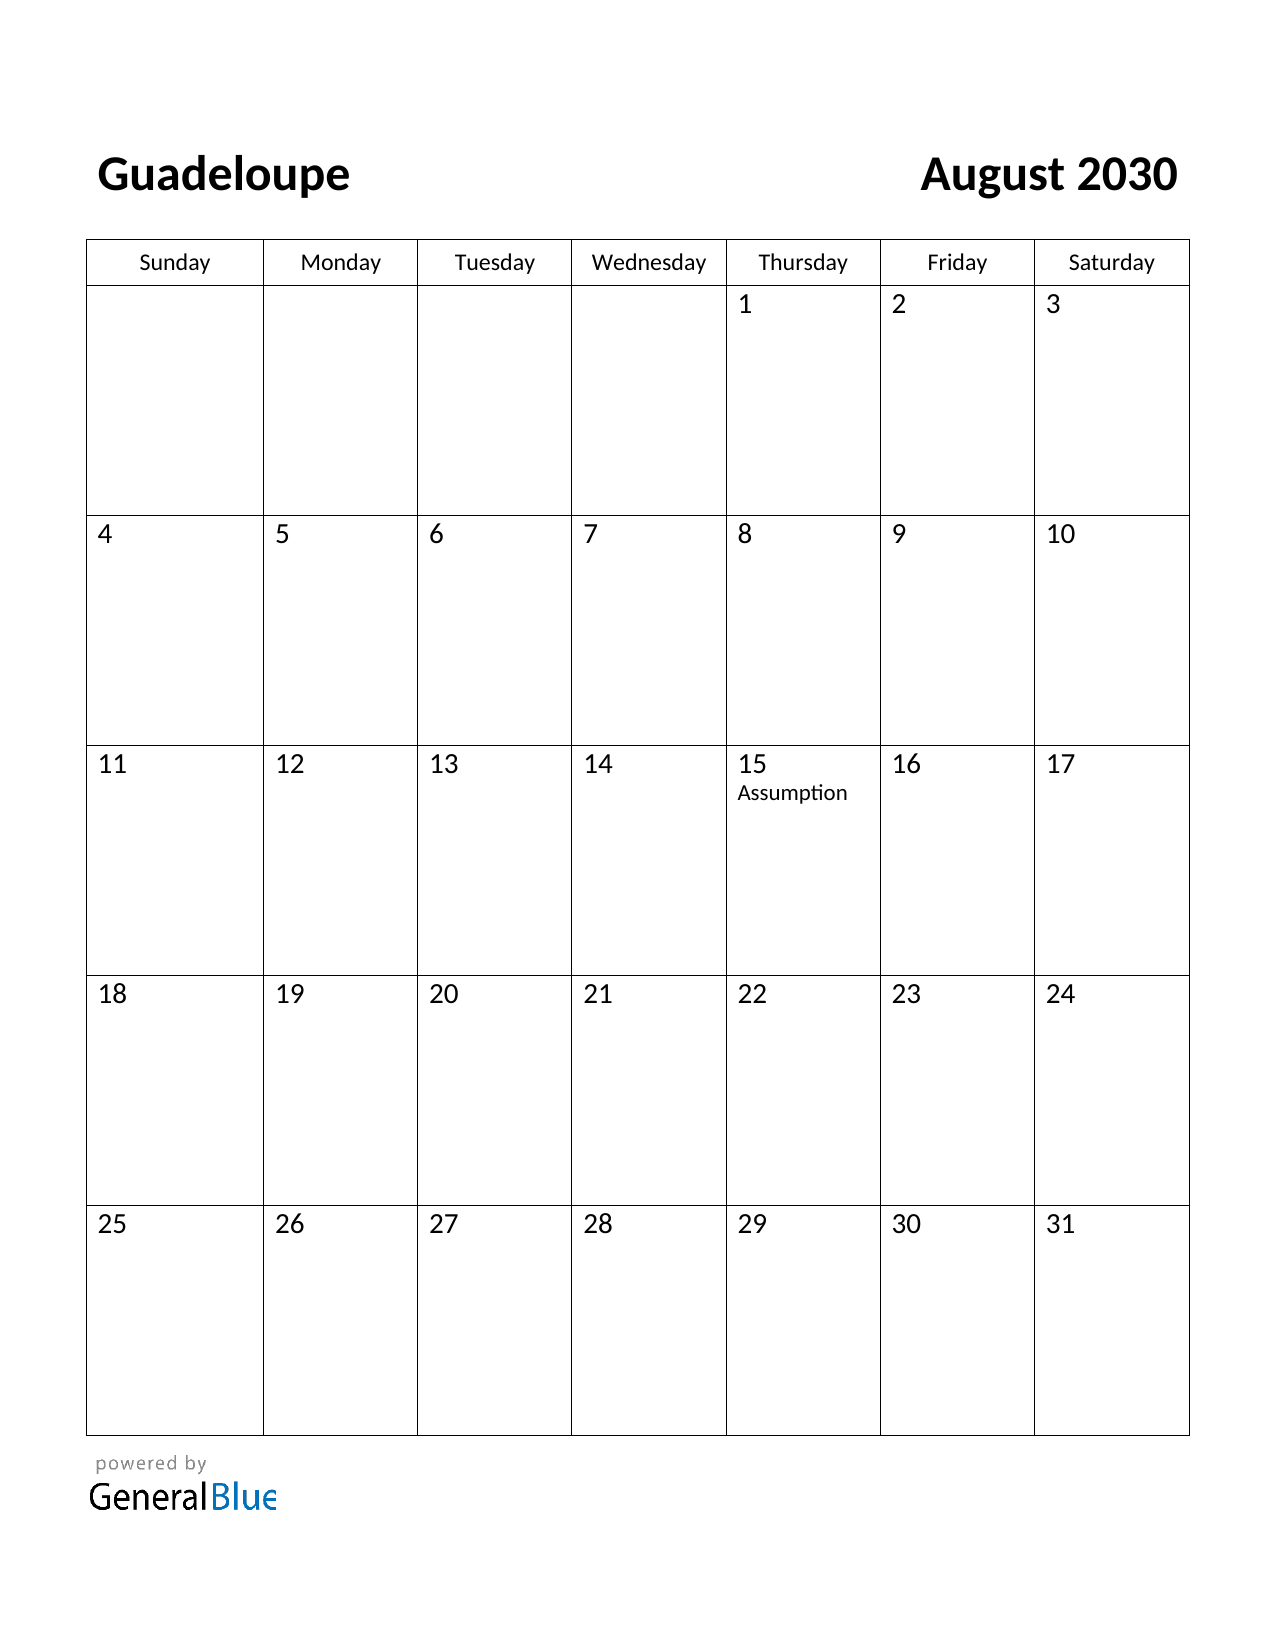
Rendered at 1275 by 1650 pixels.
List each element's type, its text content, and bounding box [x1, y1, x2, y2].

table_cell Thursday [727, 240, 880, 284]
table_cell [881, 778, 1034, 974]
table_cell 20 [418, 976, 571, 1008]
table_cell [572, 318, 726, 514]
table_cell 18 [87, 976, 263, 1008]
table_cell 10 [1035, 516, 1189, 548]
table_cell Assumption [727, 778, 880, 974]
table_cell 7 [572, 516, 726, 548]
table_cell Saturday [1035, 240, 1189, 284]
table_cell 25 [87, 1206, 263, 1238]
table_header August 2030 [572, 105, 1189, 239]
table_cell [727, 318, 880, 514]
table_cell [418, 1008, 571, 1204]
table_cell [881, 318, 1034, 514]
table_cell [1035, 1008, 1189, 1204]
table_cell Wednesday [572, 240, 726, 284]
table_cell 2 [881, 286, 1034, 318]
table_cell 26 [264, 1206, 417, 1238]
table_cell 9 [881, 516, 1034, 548]
table_cell [264, 286, 417, 318]
table_cell [87, 286, 263, 318]
table_cell [87, 1238, 263, 1434]
table_cell 12 [264, 746, 417, 778]
table_cell 14 [572, 746, 726, 778]
table_cell [418, 1238, 571, 1434]
table_cell 11 [87, 746, 263, 778]
table_cell [264, 1238, 417, 1434]
table_cell 19 [264, 976, 417, 1008]
table_cell 5 [264, 516, 417, 548]
table_cell 29 [727, 1206, 880, 1238]
table_cell [87, 548, 263, 744]
table_cell 21 [572, 976, 726, 1008]
table_cell 22 [727, 976, 880, 1008]
table_cell [1035, 1238, 1189, 1434]
table_cell 1 [727, 286, 880, 318]
table_cell [418, 318, 571, 514]
table_cell [727, 1008, 880, 1204]
table_cell [87, 318, 263, 514]
table_cell [264, 548, 417, 744]
table_cell [572, 1238, 726, 1434]
table_cell 24 [1035, 976, 1189, 1008]
table_cell 15 [727, 746, 880, 778]
table_cell 23 [881, 976, 1034, 1008]
table_cell [572, 548, 726, 744]
table_cell [418, 778, 571, 974]
table_cell [87, 1008, 263, 1204]
table_cell 6 [418, 516, 571, 548]
table_cell [264, 1008, 417, 1204]
table_cell 3 [1035, 286, 1189, 318]
table_cell [86, 1436, 1189, 1534]
table_cell 27 [418, 1206, 571, 1238]
table_cell [727, 548, 880, 744]
picture [88, 1452, 276, 1515]
table_cell Sunday [87, 240, 263, 284]
table_cell [727, 1238, 880, 1434]
table_cell 31 [1035, 1206, 1189, 1238]
table_cell [264, 778, 417, 974]
table_cell [881, 1238, 1034, 1434]
table_cell [1035, 548, 1189, 744]
table_cell [572, 286, 726, 318]
table_cell [87, 778, 263, 974]
table_cell [1035, 778, 1189, 974]
table_cell 16 [881, 746, 1034, 778]
table_cell 13 [418, 746, 571, 778]
table_cell [881, 1008, 1034, 1204]
table_cell [418, 548, 571, 744]
table_cell [881, 548, 1034, 744]
table_header Guadeloupe [86, 105, 572, 239]
table_cell [1035, 318, 1189, 514]
table_cell [572, 1008, 726, 1204]
table_cell [572, 778, 726, 974]
table_cell 28 [572, 1206, 726, 1238]
table_cell Tuesday [418, 240, 571, 284]
table_cell Monday [264, 240, 417, 284]
table_cell 8 [727, 516, 880, 548]
table_cell 4 [87, 516, 263, 548]
table_cell 30 [881, 1206, 1034, 1238]
table_cell [264, 318, 417, 514]
table_cell [418, 286, 571, 318]
table_cell Friday [881, 240, 1034, 284]
table_cell 17 [1035, 746, 1189, 778]
